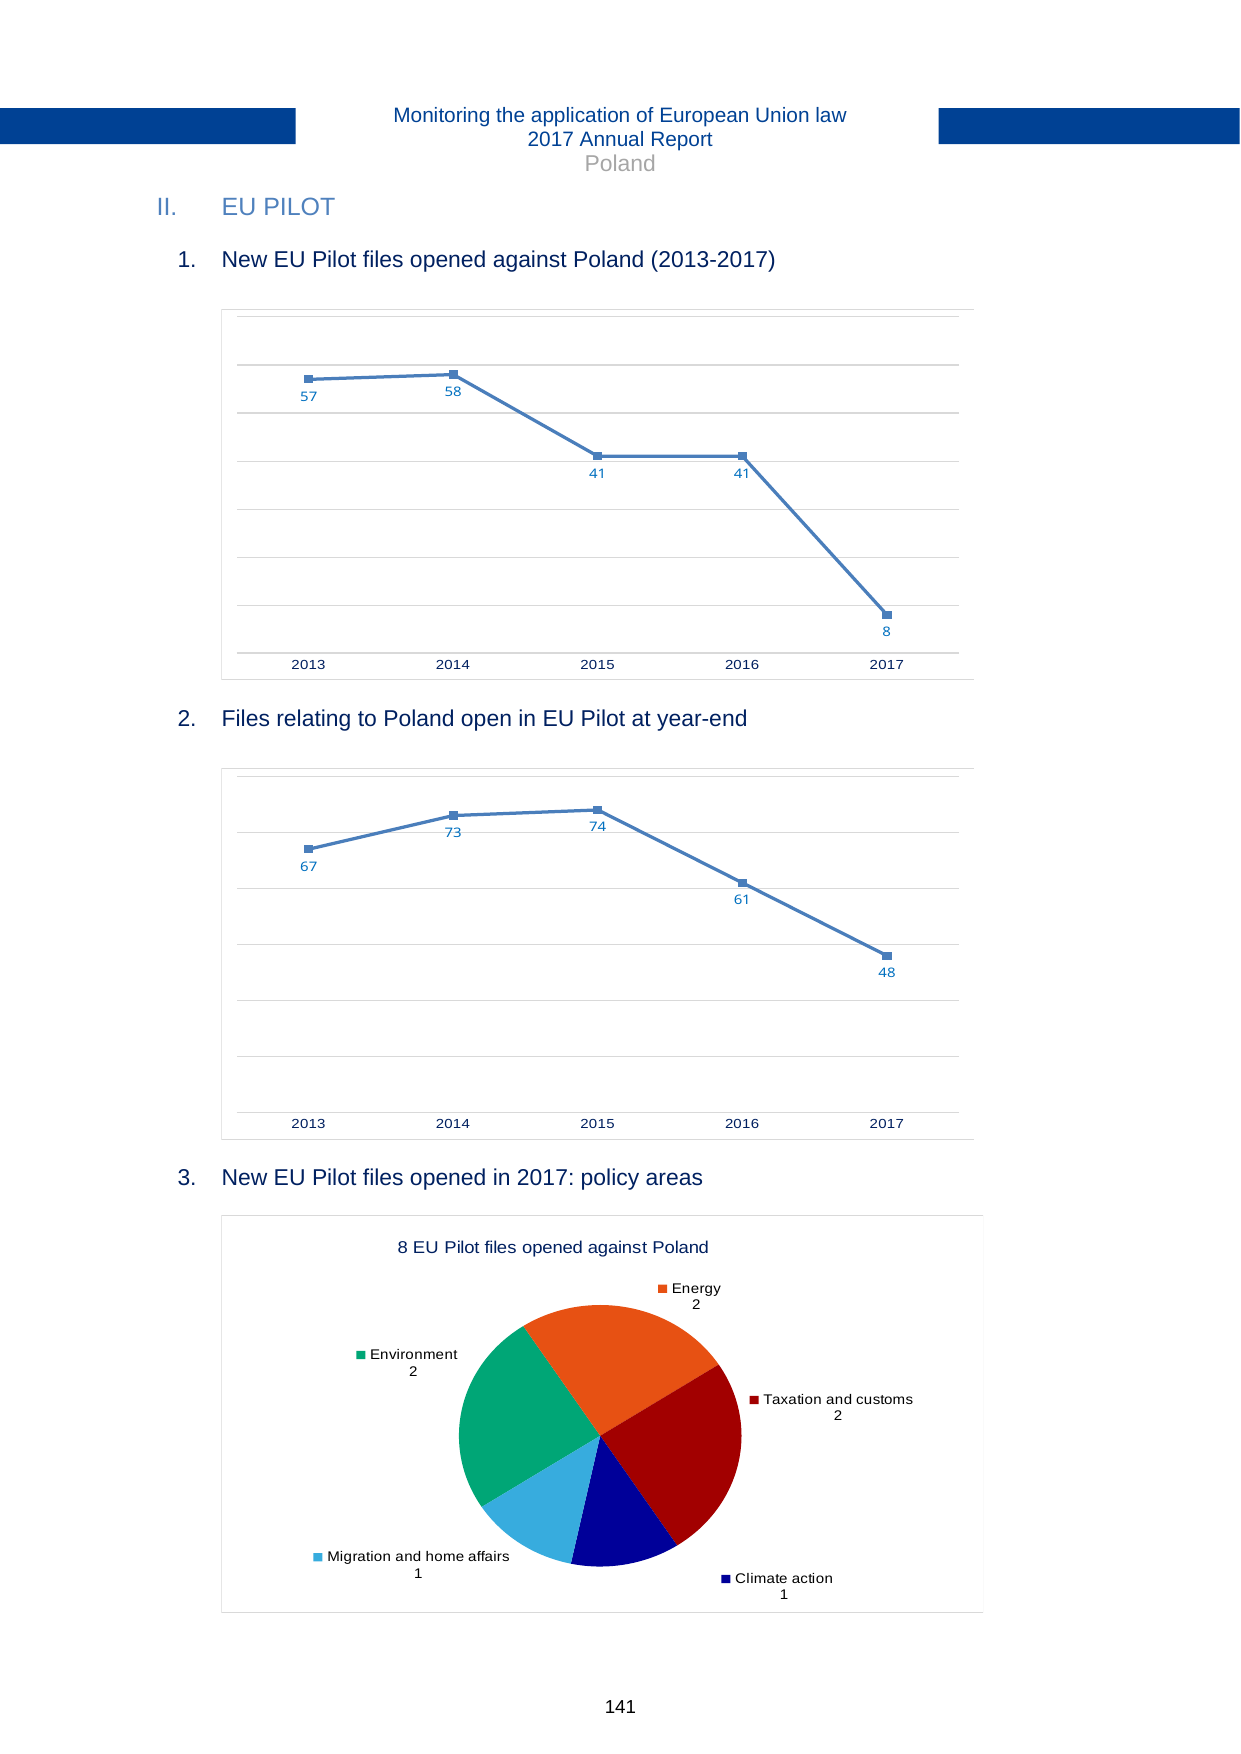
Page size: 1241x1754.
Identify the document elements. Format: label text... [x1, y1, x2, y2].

subtitle New EU Pilot files opened in 2017: policy areas [177, 1164, 1093, 1191]
list EU PILOT [177, 192, 1093, 221]
subtitle Files relating to Poland open in EU Pilot at year-end [177, 705, 1093, 731]
subtitle New EU Pilot files opened against Poland (2013-2017) [177, 246, 1093, 272]
